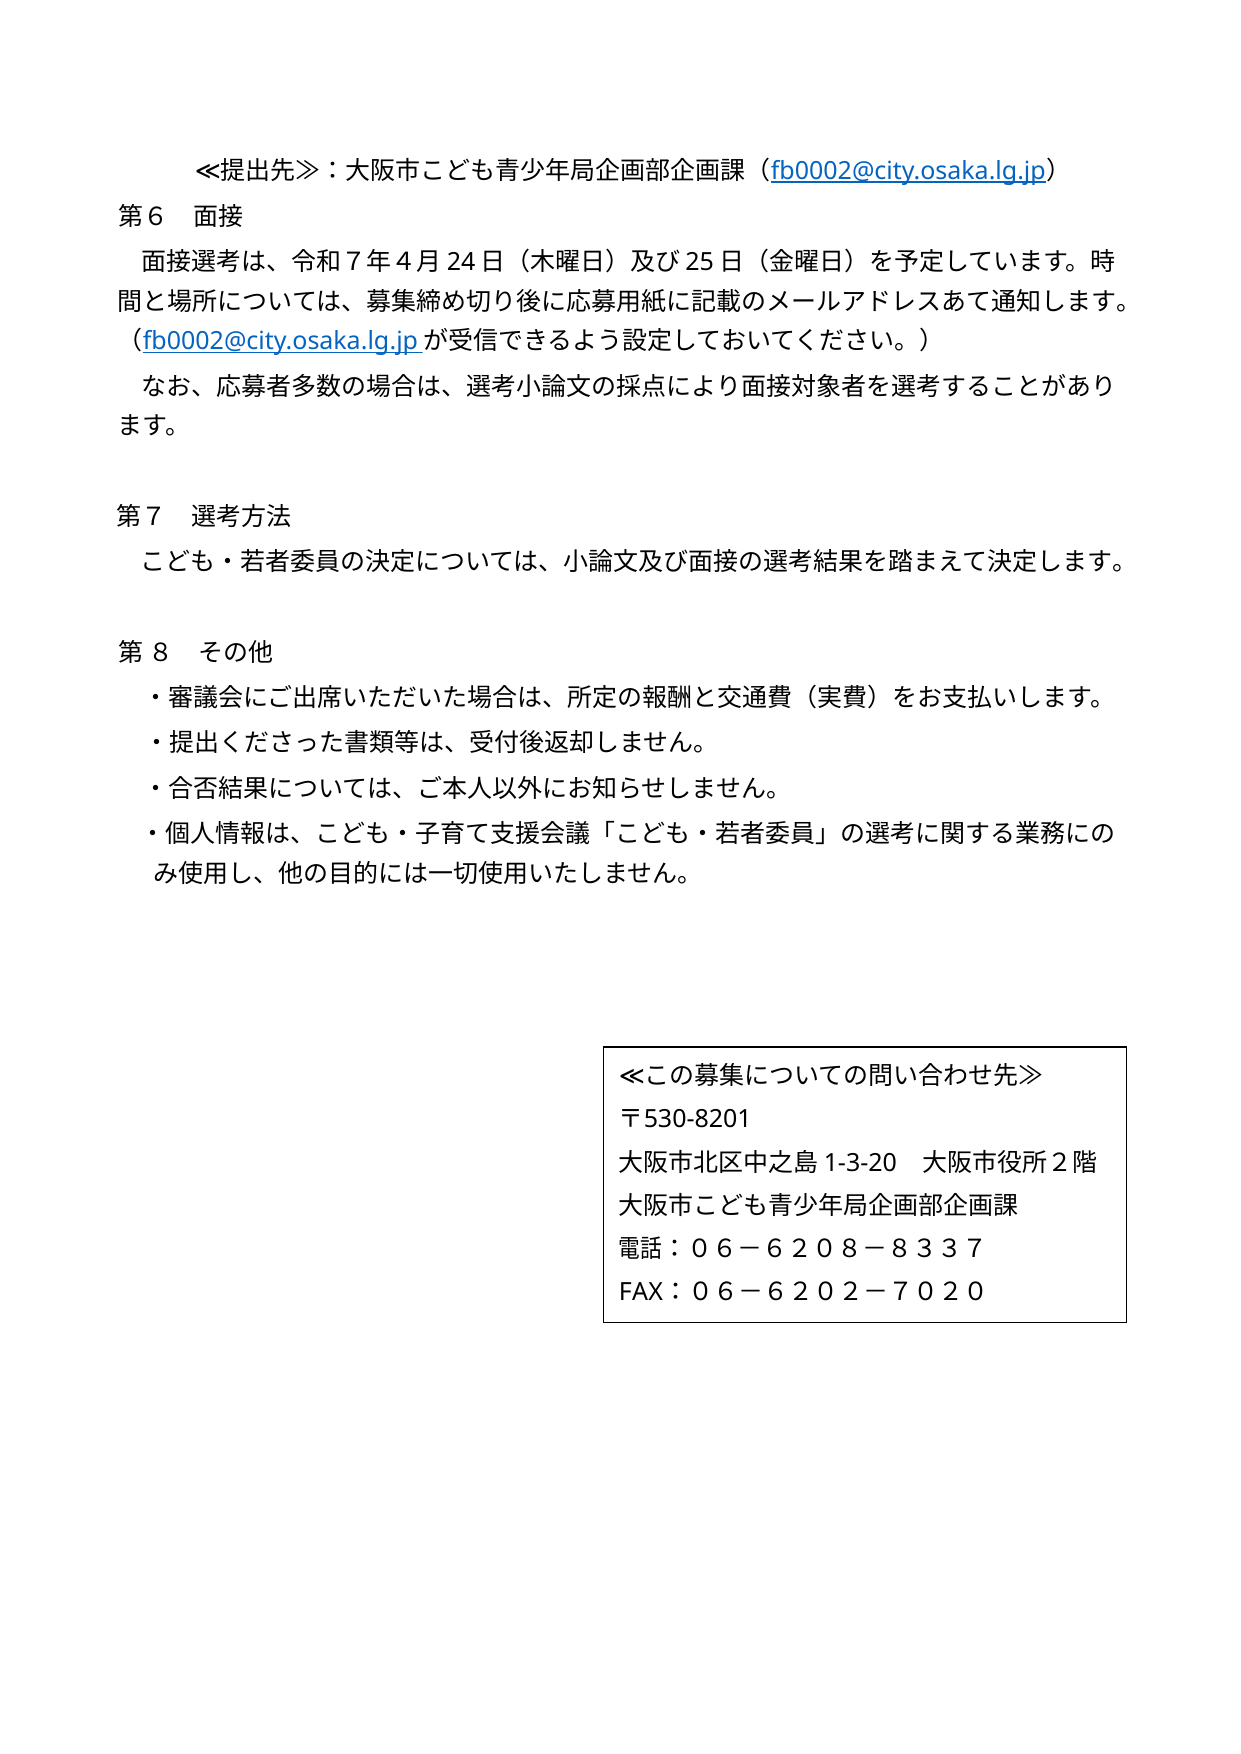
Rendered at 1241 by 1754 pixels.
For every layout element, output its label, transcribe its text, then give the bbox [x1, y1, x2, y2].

text 第 ８ その他 [118, 629, 1122, 669]
text 第６ 面接 [118, 193, 1122, 233]
text ・提出くださった書類等は、受付後返却しません。 [119, 720, 1122, 760]
text ・合否結果については、ご本人以外にお知らせしません。 [118, 766, 1122, 805]
text なお、応募者多数の場合は、選考小論文の採点により面接対象者を選考することがあります。 [117, 363, 1122, 442]
text ・個人情報は、こども・子育て支援会議「こども・若者委員」の選考に関する業務にのみ使用し、他の目的には一切使用いたしません。 [140, 811, 1122, 890]
text 第７ 選考方法 [117, 494, 1122, 533]
text 面接選考は、令和７年４月24日（木曜日）及び25日（金曜日）を予定しています。時間と場所については、募集締め切り後に応募用紙に記載のメールアドレスあて通知します。（fb0002@city.osaka.lg.jpが受信できるよう設定しておいてください。） [117, 239, 1122, 357]
text ≪提出先≫：大阪市こども青少年局企画部企画課（fb0002@city.osaka.lg.jp） [118, 148, 1122, 187]
text ・審議会にご出席いただいた場合は、所定の報酬と交通費（実費）をお支払いします。 [118, 675, 1122, 714]
text こども・若者委員の決定については、小論文及び面接の選考結果を踏まえて決定します。 [140, 539, 1122, 578]
